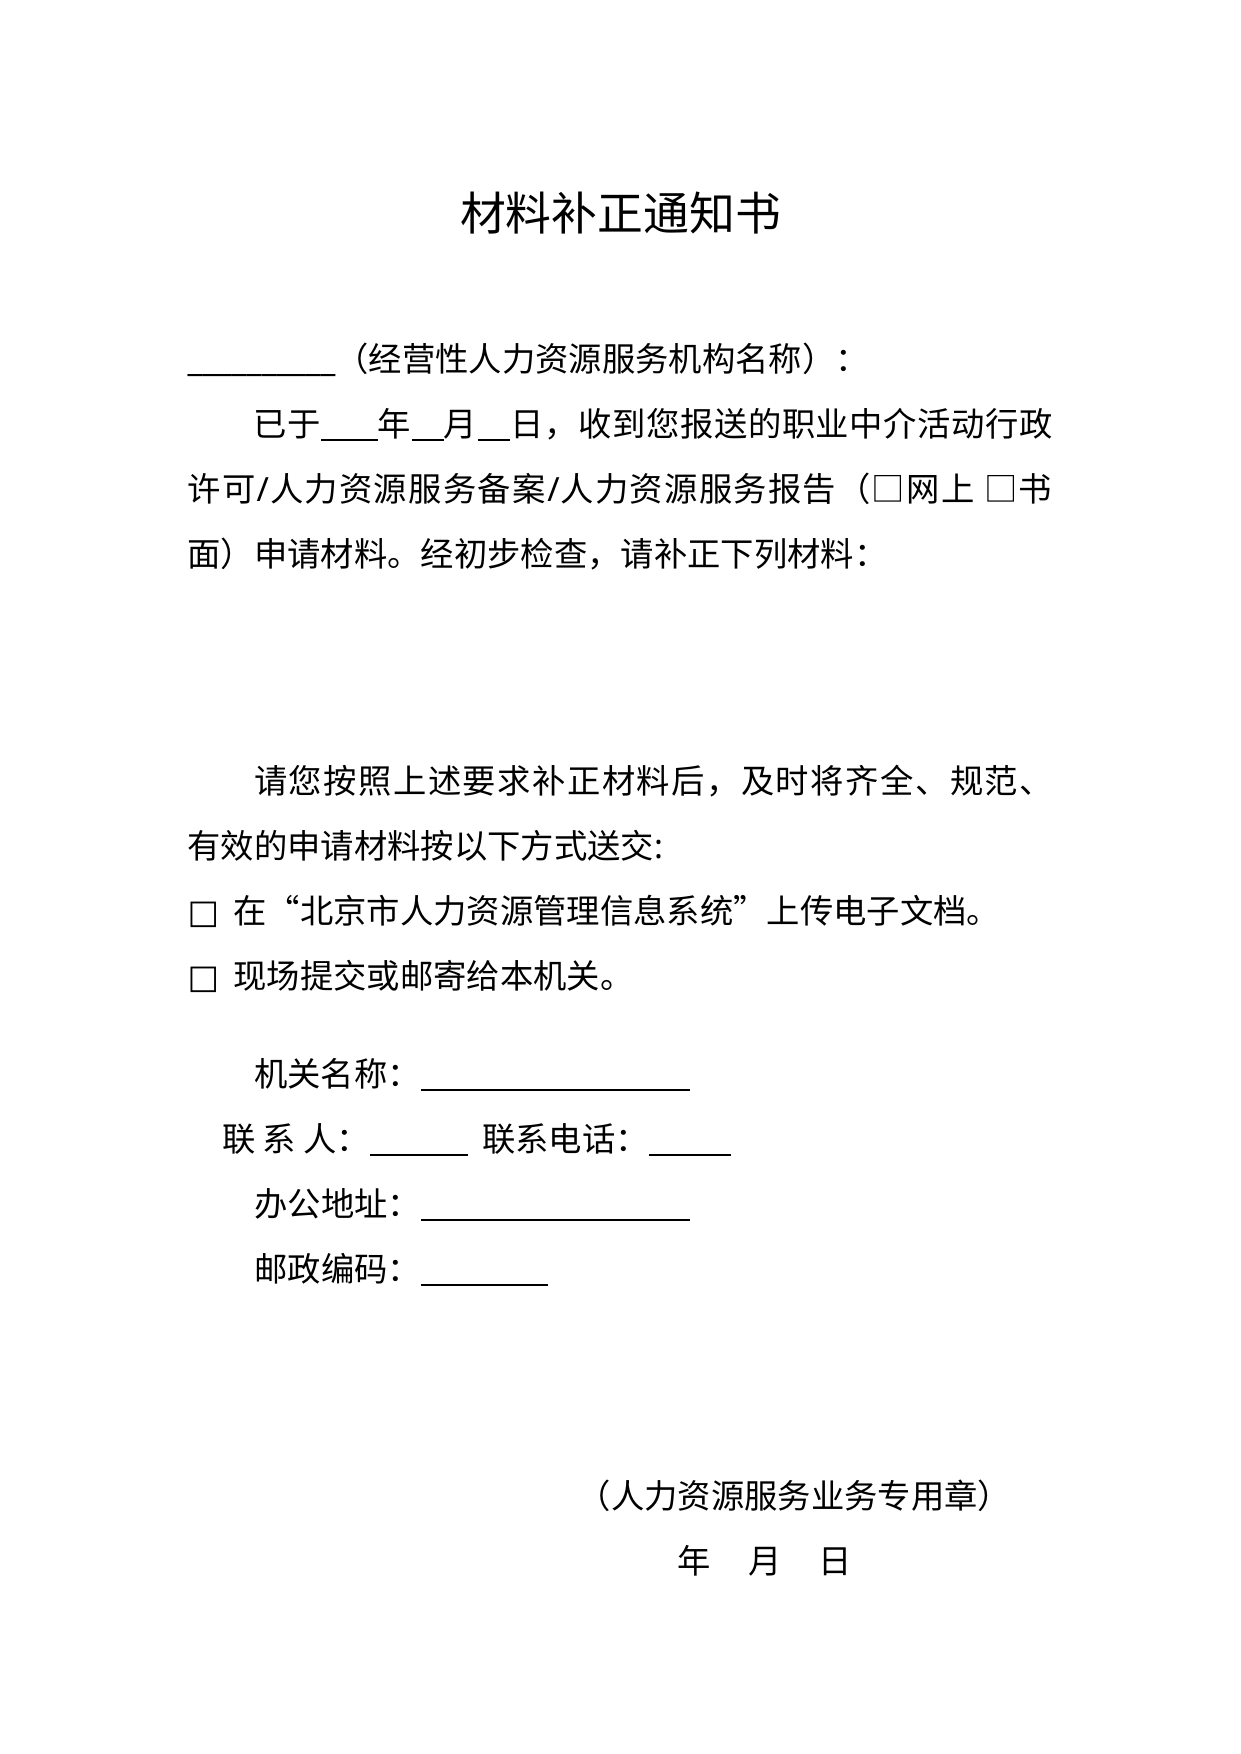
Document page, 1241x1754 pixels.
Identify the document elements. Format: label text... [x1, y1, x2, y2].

text 机关名称： [187, 1039, 1053, 1104]
text 年 月 日 [578, 1527, 1053, 1592]
text （人力资源服务业务专用章） [578, 1462, 1053, 1527]
text 邮政编码： [187, 1234, 1053, 1299]
text 已于 年 月 日，收到您报送的职业中介活动行政许可/人力资源服务备案/人力资源服务报告（□网上 □书面）申请材料。经初步检查，请补正下列材料： [187, 389, 1053, 584]
text 联 系 人： 联系电话： [187, 1104, 1053, 1169]
list 在“北京市人力资源管理信息系统”上传电子文档。 [187, 877, 1053, 942]
text 材料补正通知书 [187, 162, 1053, 259]
text 请您按照上述要求补正材料后，及时将齐全、规范、有效的申请材料按以下方式送交: [187, 747, 1053, 877]
text 办公地址： [187, 1169, 1053, 1234]
text __________（经营性人力资源服务机构名称）： [187, 324, 1053, 389]
list 现场提交或邮寄给本机关。 [187, 942, 1053, 1007]
